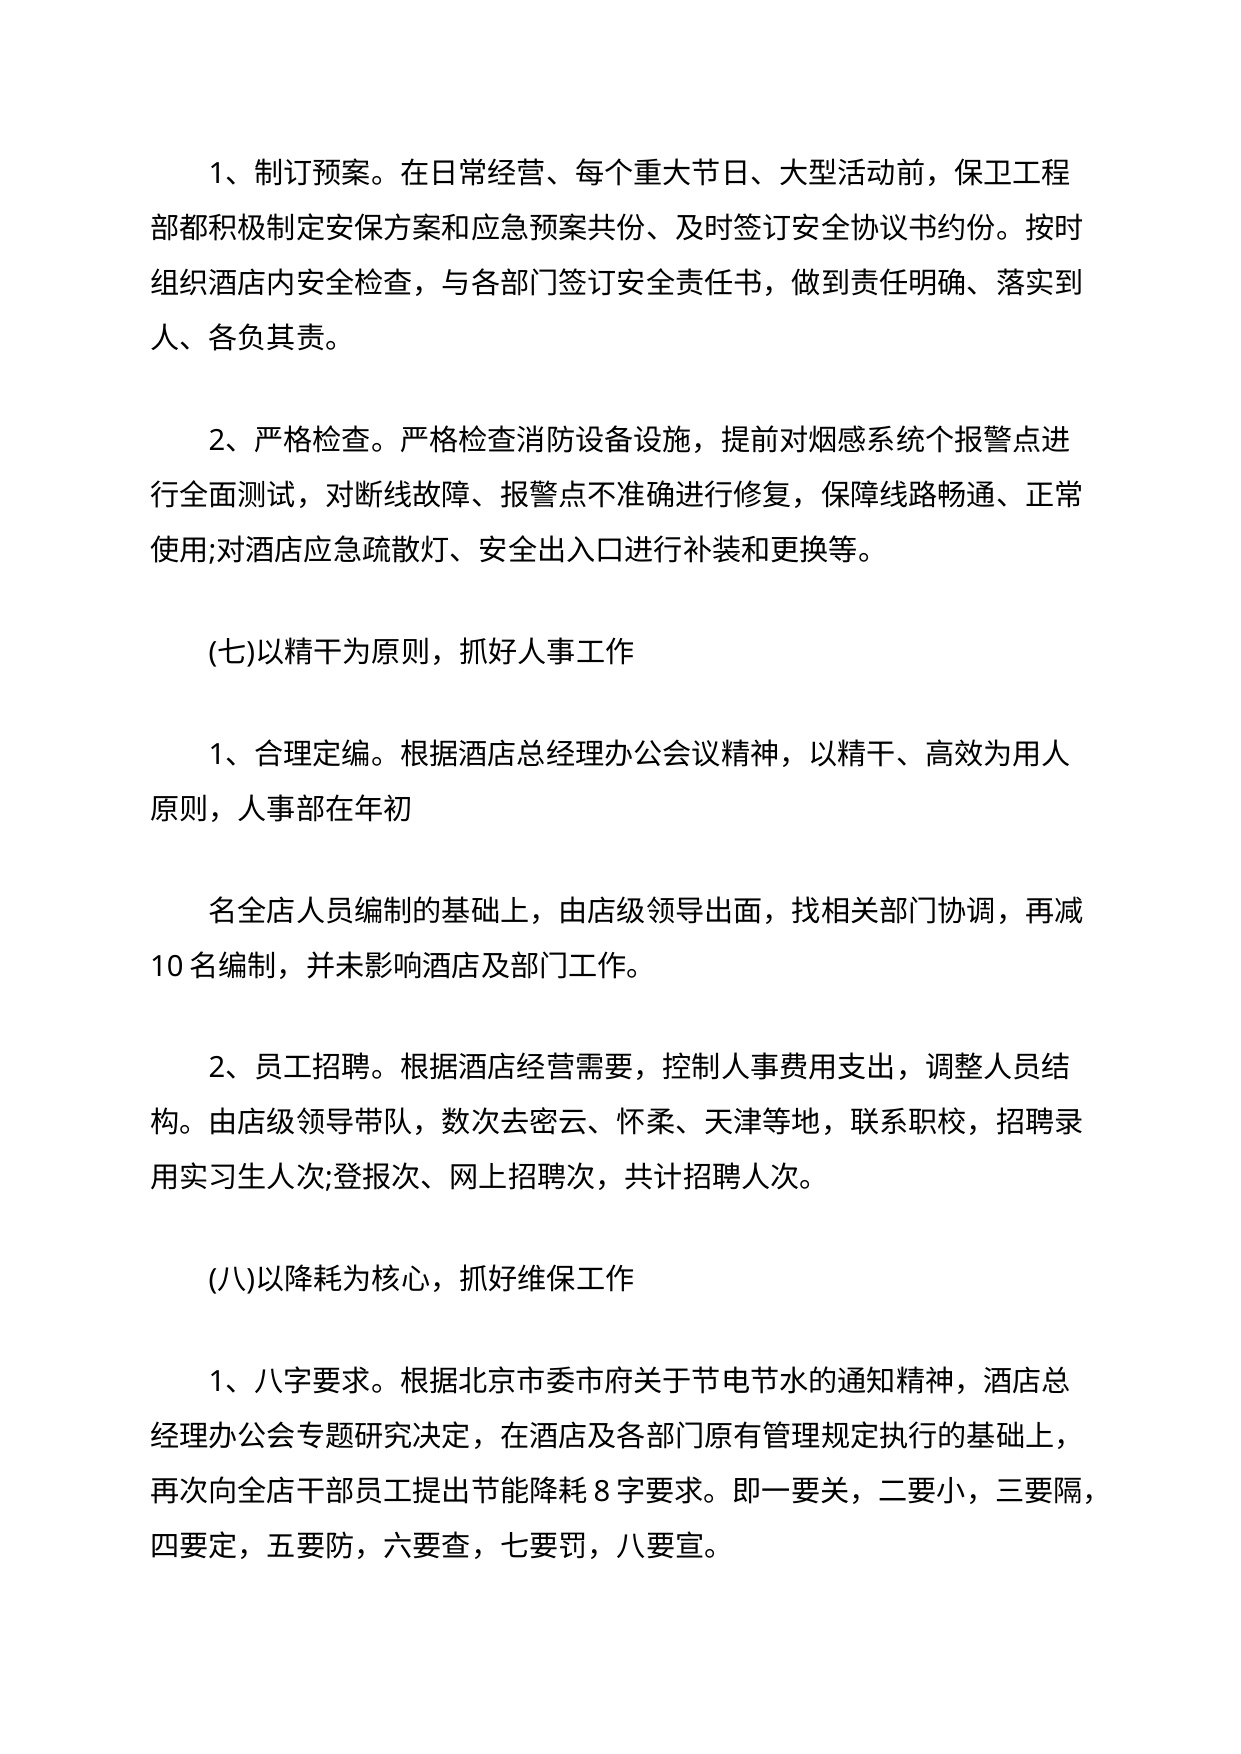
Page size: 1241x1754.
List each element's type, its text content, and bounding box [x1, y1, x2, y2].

text 1、八字要求。根据北京市委市府关于节电节水的通知精神，酒店总经理办公会专题研究决定，在酒店及各部门原有管理规定执行的基础上，再次向全店干部员工提出节能降耗8字要求。即一要关，二要小，三要隔，四要定，五要防，六要查，七要罚，八要宣。 [150, 1358, 1090, 1565]
text (七)以精干为原则，抓好人事工作 [150, 628, 1090, 671]
text 2、严格检查。严格检查消防设备设施，提前对烟感系统个报警点进行全面测试，对断线故障、报警点不准确进行修复，保障线路畅通、正常使用;对酒店应急疏散灯、安全出入口进行补装和更换等。 [150, 417, 1090, 569]
text 1、制订预案。在日常经营、每个重大节日、大型活动前，保卫工程部都积极制定安保方案和应急预案共份、及时签订安全协议书约份。按时组织酒店内安全检查，与各部门签订安全责任书，做到责任明确、落实到人、各负其责。 [150, 150, 1090, 357]
text 1、合理定编。根据酒店总经理办公会议精神，以精干、高效为用人原则，人事部在年初 [150, 730, 1090, 828]
text 名全店人员编制的基础上，由店级领导出面，找相关部门协调，再减10名编制，并未影响酒店及部门工作。 [150, 887, 1090, 984]
text 2、员工招聘。根据酒店经营需要，控制人事费用支出，调整人员结构。由店级领导带队，数次去密云、怀柔、天津等地，联系职校，招聘录用实习生人次;登报次、网上招聘次，共计招聘人次。 [150, 1044, 1090, 1196]
text (八)以降耗为核心，抓好维保工作 [150, 1256, 1090, 1298]
